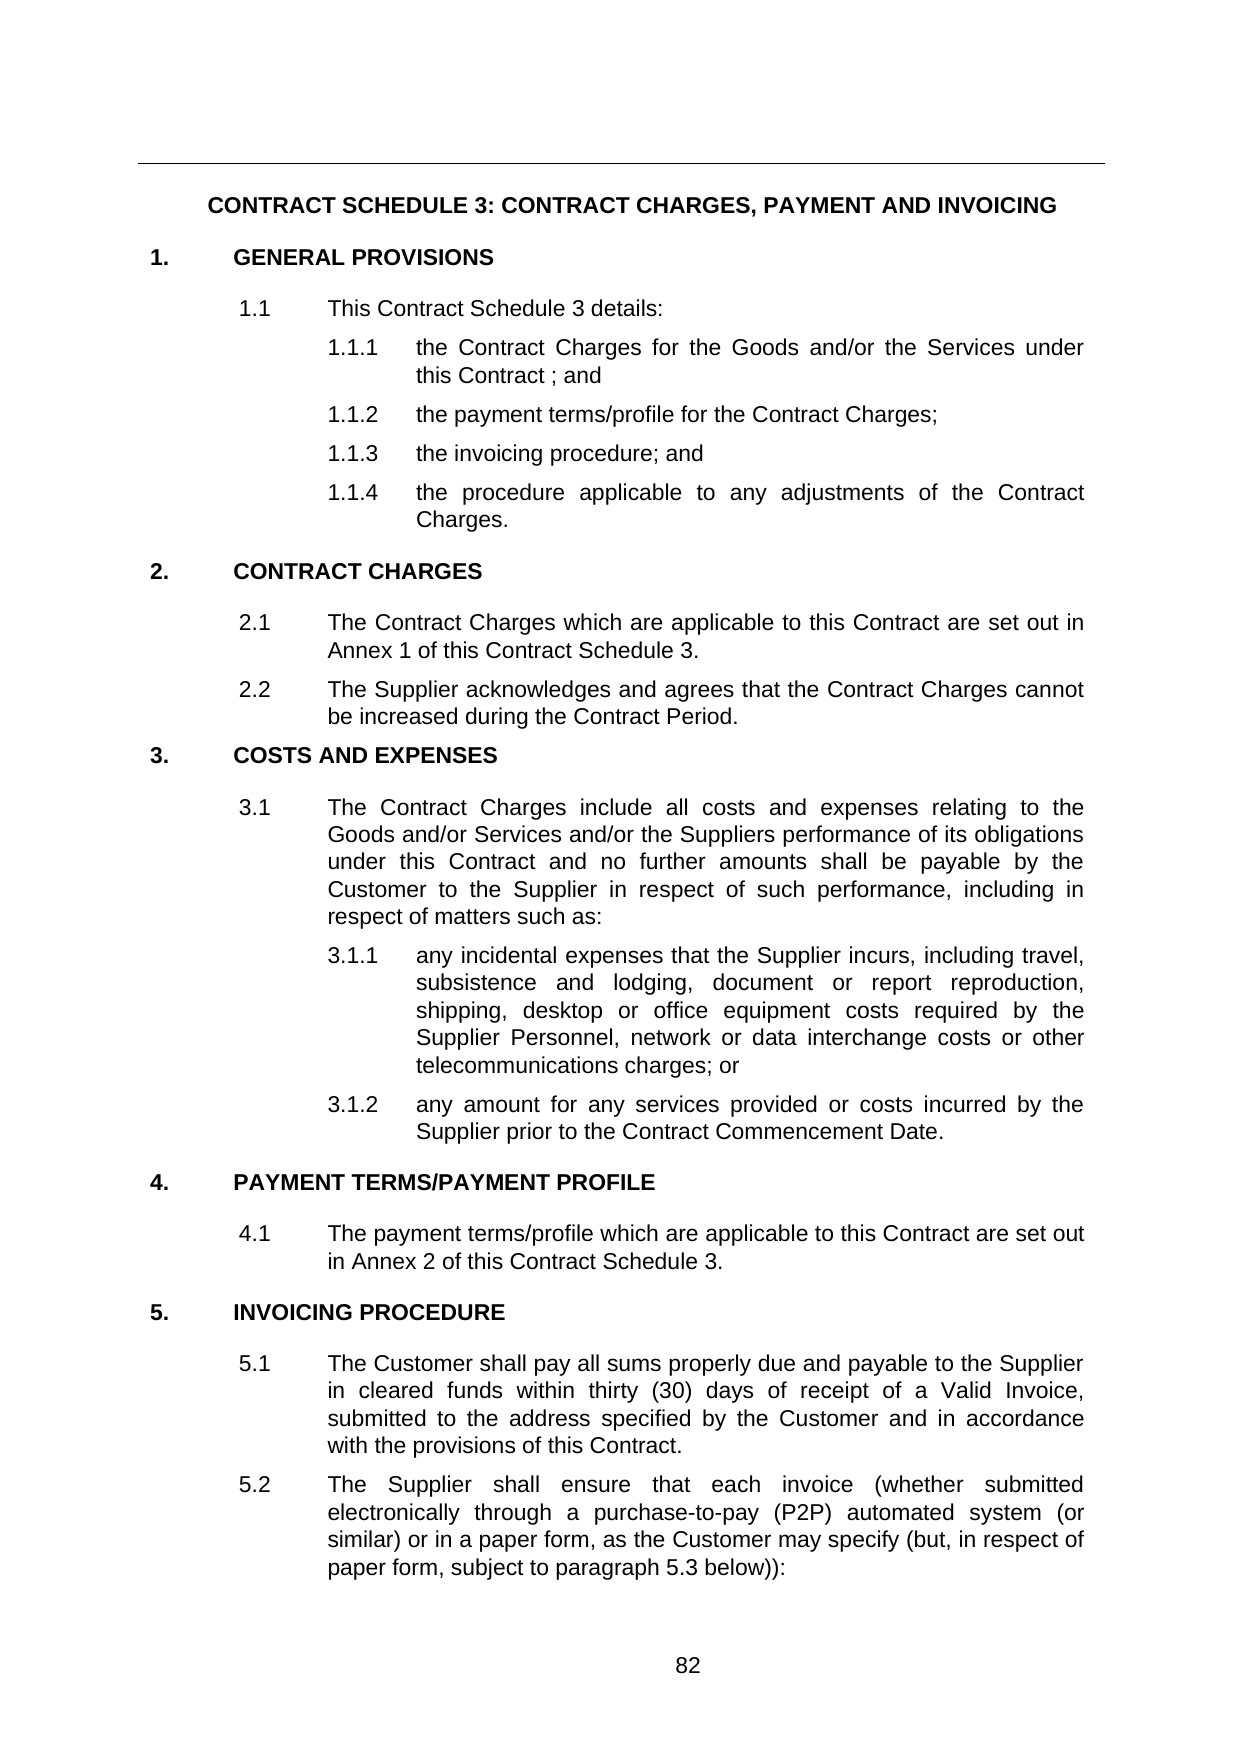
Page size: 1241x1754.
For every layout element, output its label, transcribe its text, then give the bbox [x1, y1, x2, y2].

list The Contract Charges include all costs and expenses relating to the Goods and/or Services and/or the Suppliers performance of its obligations under this Contract and no further amounts shall be payable by the Customer to the Supplier in respect of such performance, including in respect of matters such as: [239, 793, 1085, 929]
list the Contract Charges for the Goods and/or the Services under this Contract ; and [327, 334, 1085, 388]
list The Supplier acknowledges and agrees that the Contract Charges cannot be increased during the Contract Period. [239, 676, 1085, 729]
list The Contract Charges which are applicable to this Contract are set out in Annex 1 of this Contract Schedule 3. [239, 609, 1085, 663]
list The Customer shall pay all sums properly due and payable to the Supplier in cleared funds within thirty (30) days of receipt of a Valid Invoice, submitted to the address specified by the Customer and in accordance with the provisions of this Contract. [239, 1350, 1085, 1459]
list The Supplier shall ensure that each invoice (whether submitted electronically through a purchase-to-pay (P2P) automated system (or similar) or in a paper form, as the Customer may specify (but, in respect of paper form, subject to paragraph 5.3 below)): [239, 1471, 1085, 1580]
list CONTRACT CHARGES [150, 558, 1090, 584]
list the invoicing procedure; and [327, 440, 1085, 466]
list PAYMENT TERMS/PAYMENT PROFILE [150, 1169, 1090, 1195]
subtitle CONTRACT SCHEDULE 3: CONTRACT CHARGES, PAYMENT AND INVOICING [207, 192, 1090, 219]
list GENERAL PROVISIONS [150, 244, 1090, 270]
list COSTS AND EXPENSES [150, 742, 1090, 768]
list the procedure applicable to any adjustments of the Contract Charges. [327, 479, 1085, 532]
list INVOICING PROCEDURE [150, 1299, 1090, 1325]
list This Contract Schedule 3 details: [239, 295, 1085, 322]
list the payment terms/profile for the Contract Charges; [327, 401, 1085, 427]
list The payment terms/profile which are applicable to this Contract are set out in Annex 2 of this Contract Schedule 3. [239, 1220, 1085, 1274]
list any incidental expenses that the Supplier incurs, including travel, subsistence and lodging, document or report reproduction, shipping, desktop or office equipment costs required by the Supplier Personnel, network or data interchange costs or other telecommunications charges; or [327, 942, 1085, 1078]
list any amount for any services provided or costs incurred by the Supplier prior to the Contract Commencement Date. [327, 1091, 1085, 1144]
